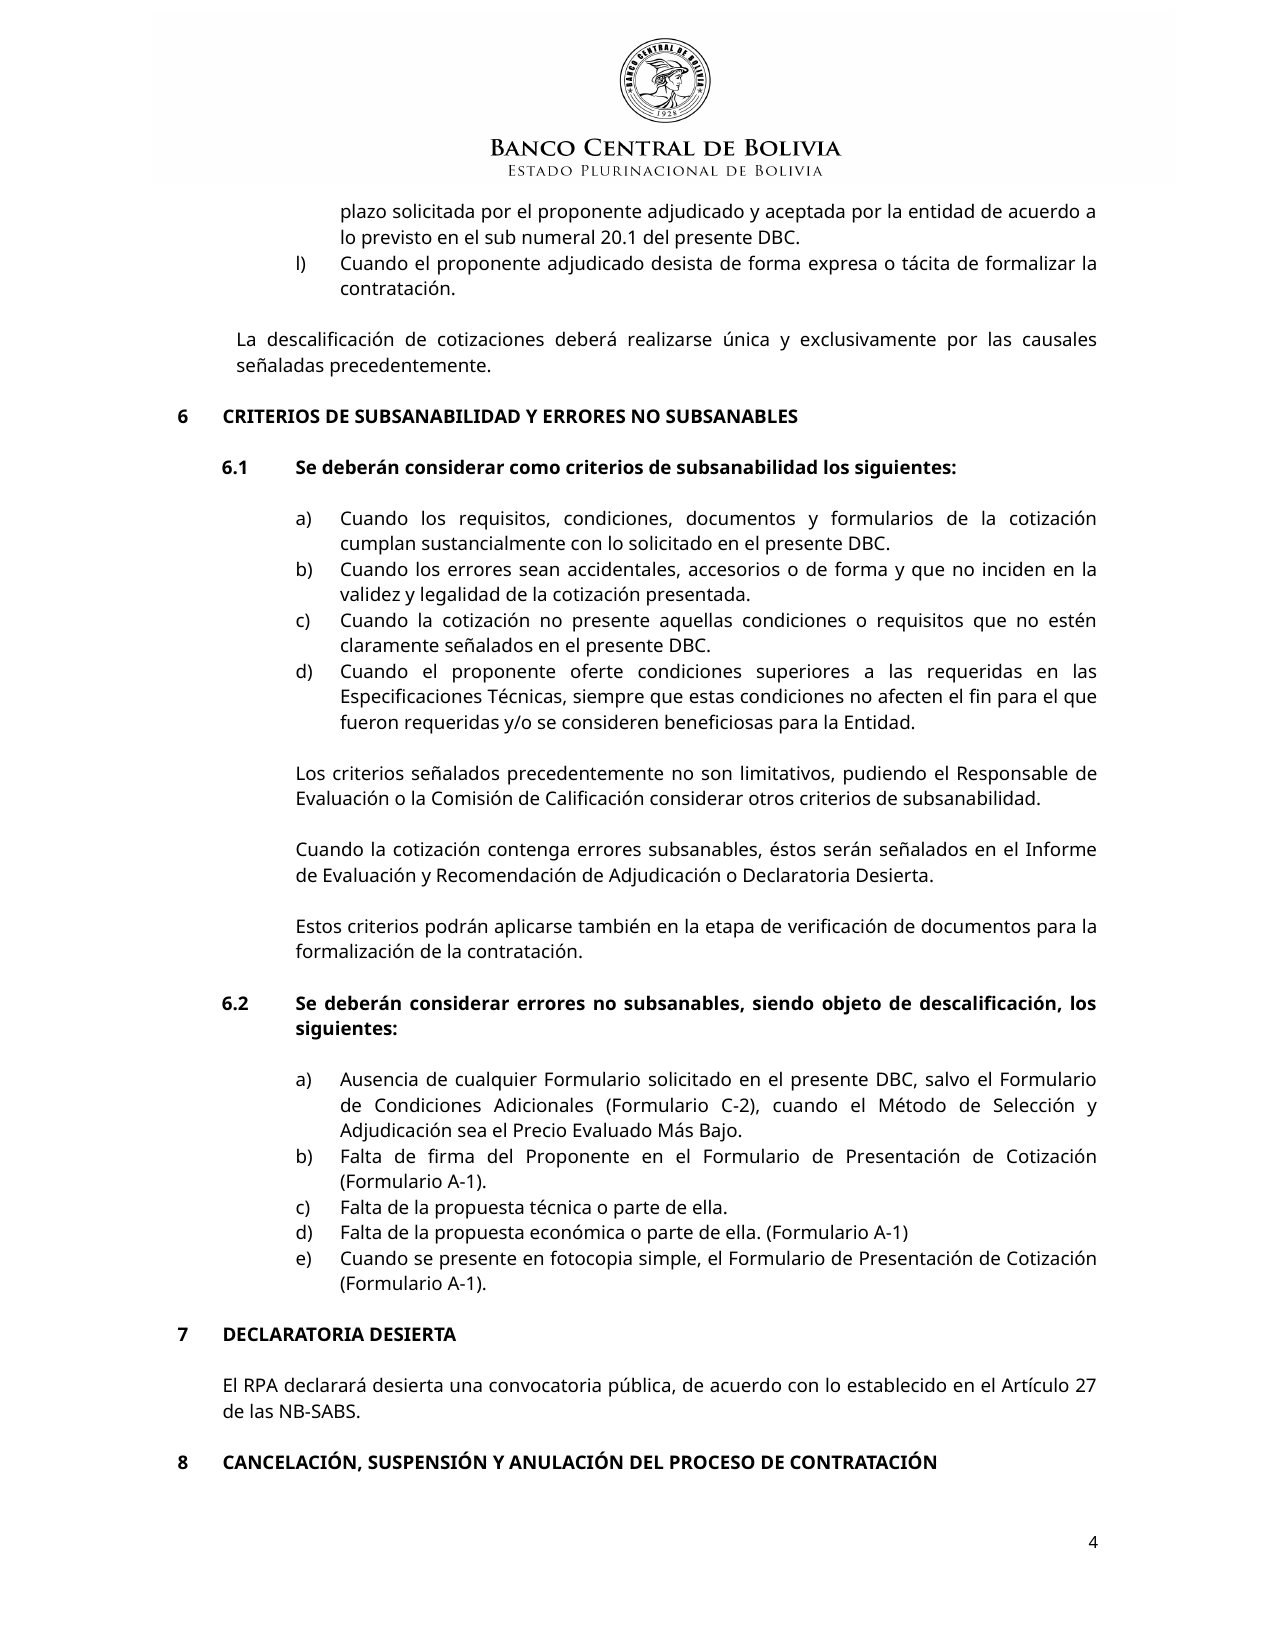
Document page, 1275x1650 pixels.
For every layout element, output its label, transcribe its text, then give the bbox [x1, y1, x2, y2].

list Falta de la propuesta económica o parte de ella. (Formulario A-1) [295, 1219, 1098, 1245]
title CANCELACIÓN, SUSPENSIÓN Y ANULACIÓN DEL PROCESO DE CONTRATACIÓN [177, 1449, 1098, 1475]
list Se deberán considerar errores no subsanables, siendo objeto de descalificación, los siguientes: [222, 990, 1098, 1041]
picture [150, 10, 1174, 182]
list Se deberán considerar como criterios de subsanabilidad los siguientes: [222, 454, 1098, 479]
list Cuando los errores sean accidentales, accesorios o de forma y que no inciden en la validez y legalidad de la cotización presentada. [295, 556, 1098, 607]
list La descalificación de cotizaciones deberá realizarse única y exclusivamente por las causales señaladas precedentemente. [236, 326, 1098, 377]
list Cuando la cotización contenga errores subsanables, éstos serán señalados en el Informe de Evaluación y Recomendación de Adjudicación o Declaratoria Desierta. [295, 837, 1098, 888]
list Cuando el proponente oferte condiciones superiores a las requeridas en las Especificaciones Técnicas, siempre que estas condiciones no afecten el fin para el que fueron requeridas y/o se consideren beneficiosas para la Entidad. [295, 658, 1098, 735]
title CRITERIOS DE SUBSANABILIDAD Y ERRORES NO SUBSANABLES [177, 403, 1098, 428]
list Falta de firma del Proponente en el Formulario de Presentación de Cotización (Formulario A-1). [295, 1143, 1098, 1194]
list Cuando la cotización no presente aquellas condiciones o requisitos que no estén claramente señalados en el presente DBC. [295, 607, 1098, 658]
list Cuando los requisitos, condiciones, documentos y formularios de la cotización cumplan sustancialmente con lo solicitado en el presente DBC. [295, 505, 1098, 556]
text El RPA declarará desierta una convocatoria pública, de acuerdo con lo establecido en el Artículo 27 de las NB-SABS. [222, 1373, 1098, 1424]
list Falta de la propuesta técnica o parte de ella. [295, 1194, 1098, 1219]
list Ausencia de cualquier Formulario solicitado en el presente DBC, salvo el Formulario de Condiciones Adicionales (Formulario C-2), cuando el Método de Selección y Adjudicación sea el Precio Evaluado Más Bajo. [295, 1066, 1098, 1143]
list Los criterios señalados precedentemente no son limitativos, pudiendo el Responsable de Evaluación o la Comisión de Calificación considerar otros criterios de subsanabilidad. [295, 760, 1098, 811]
list Cuando el proponente adjudicado desista de forma expresa o tácita de formalizar la contratación. [295, 250, 1098, 301]
list Cuando se presente en fotocopia simple, el Formulario de Presentación de Cotización (Formulario A-1). [295, 1245, 1098, 1296]
list Estos criterios podrán aplicarse también en la etapa de verificación de documentos para la formalización de la contratación. [295, 913, 1098, 964]
title DECLARATORIA DESIERTA [177, 1322, 1098, 1347]
